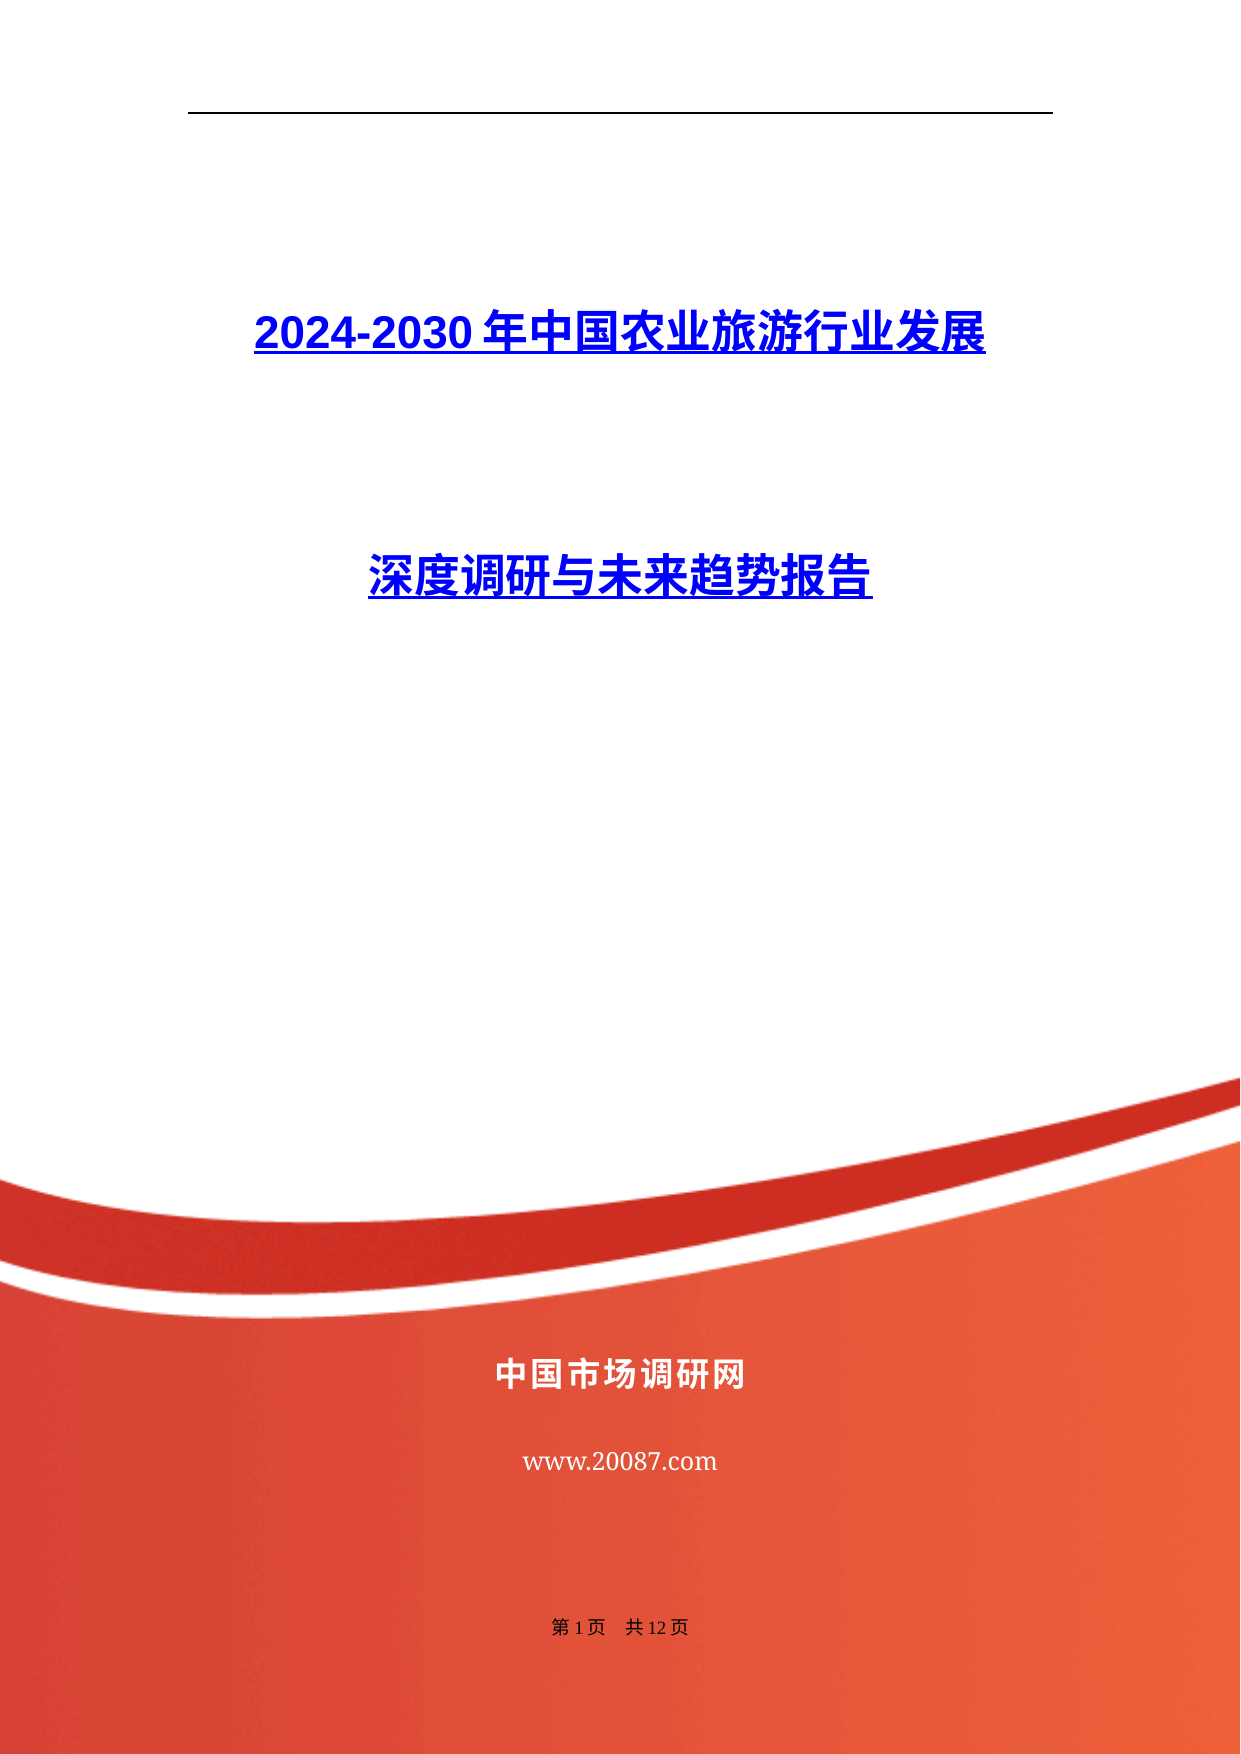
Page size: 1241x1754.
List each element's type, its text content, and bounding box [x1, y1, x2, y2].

text www.20087.com [187, 1428, 1053, 1493]
picture [0, 1006, 1241, 1754]
table_header 2024-2030年中国农业旅游行业发展深度调研与未来趋势报告 [188, 207, 1053, 773]
subtitle 中国市场调研网 [187, 1339, 1053, 1404]
